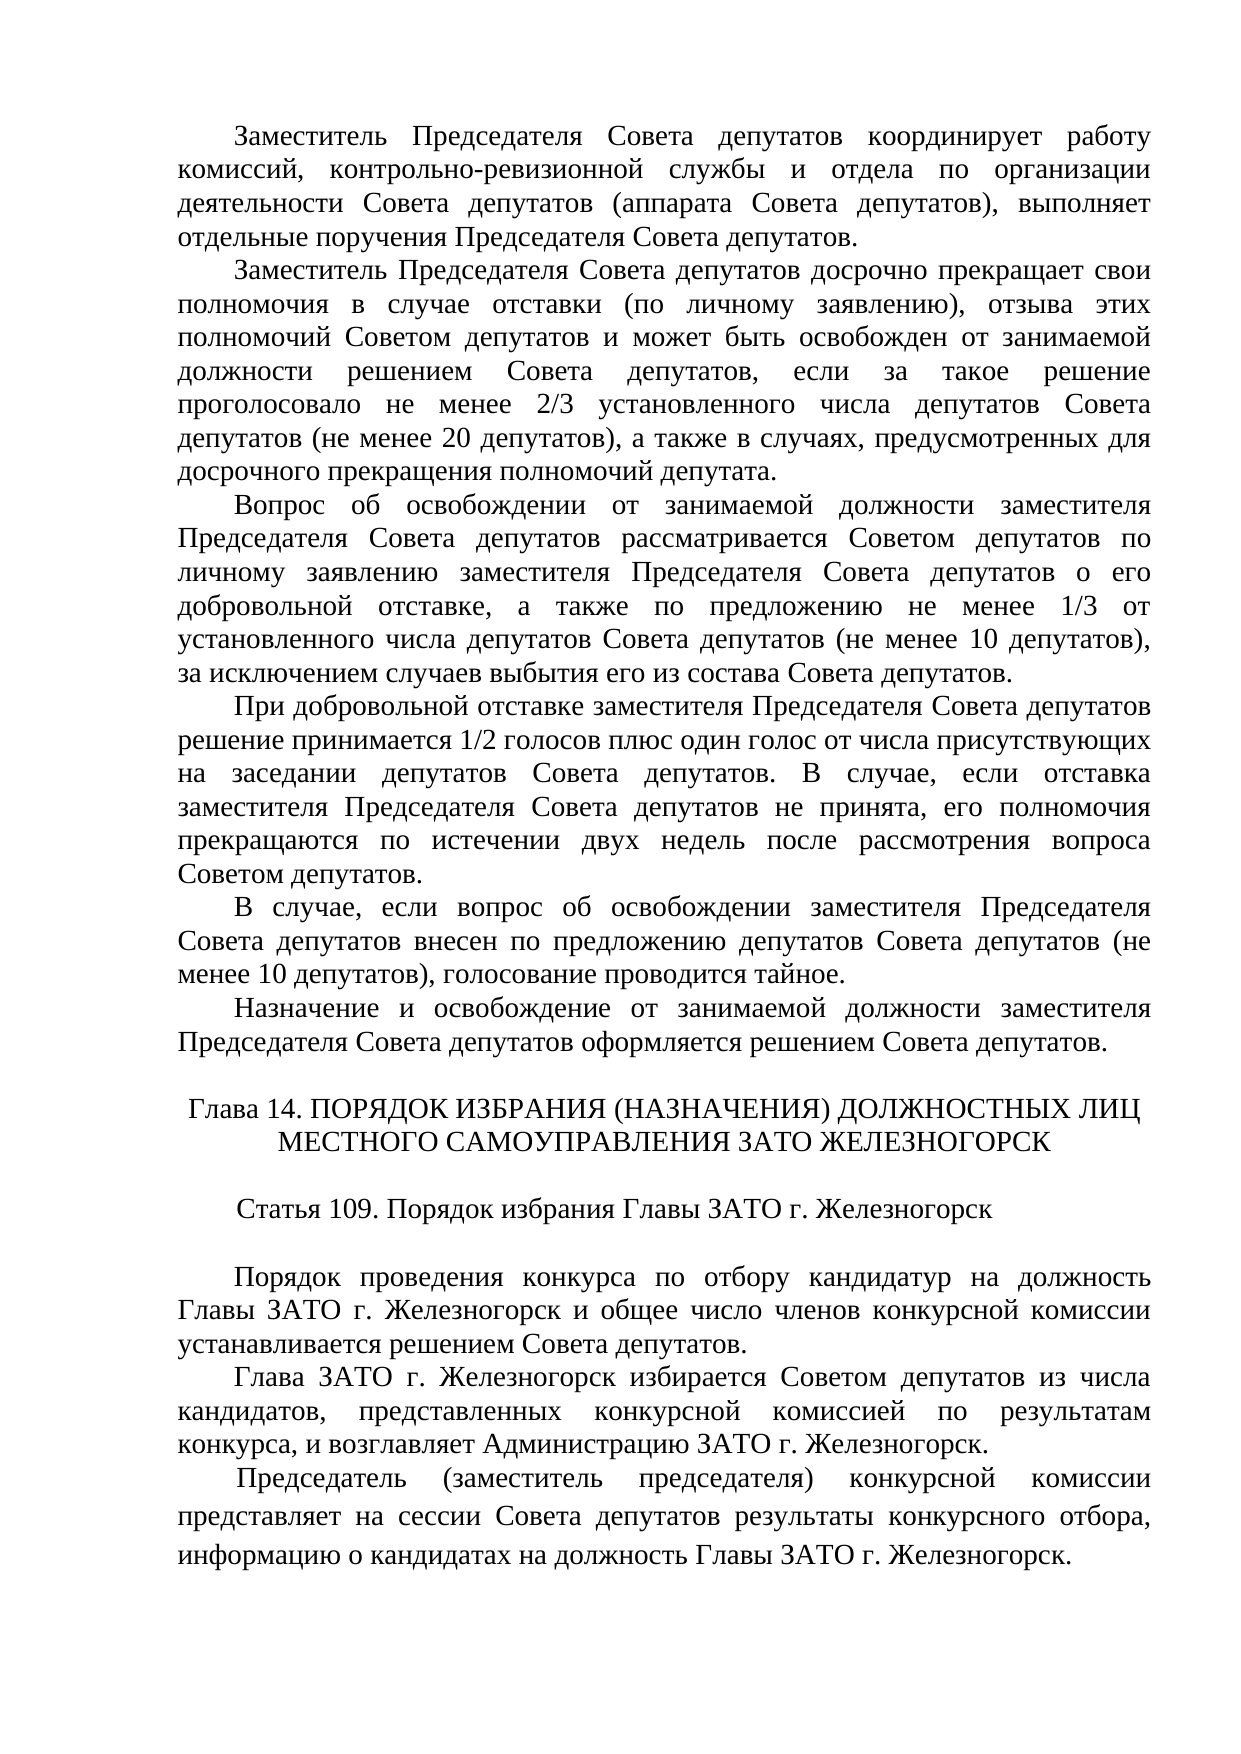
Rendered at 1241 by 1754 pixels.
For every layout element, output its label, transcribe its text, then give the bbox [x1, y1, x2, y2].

text Вопрос об освобождении от занимаемой должности заместителя Председателя Совета депутатов рассматривается Советом депутатов по личному заявлению заместителя Председателя Совета депутатов о его добровольной отставке, а также по предложению не менее 1/3 от установленного числа депутатов Совета депутатов (не менее 10 депутатов), за исключением случаев выбытия его из состава Совета депутатов. [177, 487, 1152, 688]
text Председатель (заместитель председателя) конкурсной комиссии представляет на сессии Совета депутатов результаты конкурсного отбора, информацию о кандидатах на должность Главы ЗАТО г. Железногорск. [177, 1460, 1152, 1571]
text В случае, если вопрос об освобождении заместителя Председателя Совета депутатов внесен по предложению депутатов Совета депутатов (не менее 10 депутатов), голосование проводится тайное. [177, 889, 1152, 990]
text Глава ЗАТО г. Железногорск избирается Советом депутатов из числа кандидатов, представленных конкурсной комиссией по результатам конкурса, и возглавляет Администрацию ЗАТО г. Железногорск. [177, 1359, 1152, 1460]
text При добровольной отставке заместителя Председателя Совета депутатов решение принимается 1/2 голосов плюс один голос от числа присутствующих на заседании депутатов Совета депутатов. В случае, если отставка заместителя Председателя Совета депутатов не принята, его полномочия прекращаются по истечении двух недель после рассмотрения вопроса Советом депутатов. [177, 688, 1152, 889]
text Статья 109. Порядок избрания Главы ЗАТО г. Железногорск [177, 1192, 1152, 1225]
text Назначение и освобождение от занимаемой должности заместителя Председателя Совета депутатов оформляется решением Совета депутатов. [177, 990, 1152, 1057]
text Заместитель Председателя Совета депутатов координирует работу комиссий, контрольно-ревизионной службы и отдела по организации деятельности Совета депутатов (аппарата Совета депутатов), выполняет отдельные поручения Председателя Совета депутатов. [177, 118, 1152, 252]
text Заместитель Председателя Совета депутатов досрочно прекращает свои полномочия в случае отставки (по личному заявлению), отзыва этих полномочий Советом депутатов и может быть освобожден от занимаемой должности решением Совета депутатов, если за такое решение проголосовало не менее 2/3 установленного числа депутатов Совета депутатов (не менее 20 депутатов), а также в случаях, предусмотренных для досрочного прекращения полномочий депутата. [177, 252, 1152, 487]
text Глава 14. ПОРЯДОК ИЗБРАНИЯ (НАЗНАЧЕНИЯ) ДОЛЖНОСТНЫХ ЛИЦ МЕСТНОГО САМОУПРАВЛЕНИЯ ЗАТО ЖЕЛЕЗНОГОРСК [177, 1091, 1152, 1158]
text Порядок проведения конкурса по отбору кандидатур на должность Главы ЗАТО г. Железногорск и общее число членов конкурсной комиссии устанавливается решением Совета депутатов. [177, 1259, 1152, 1359]
